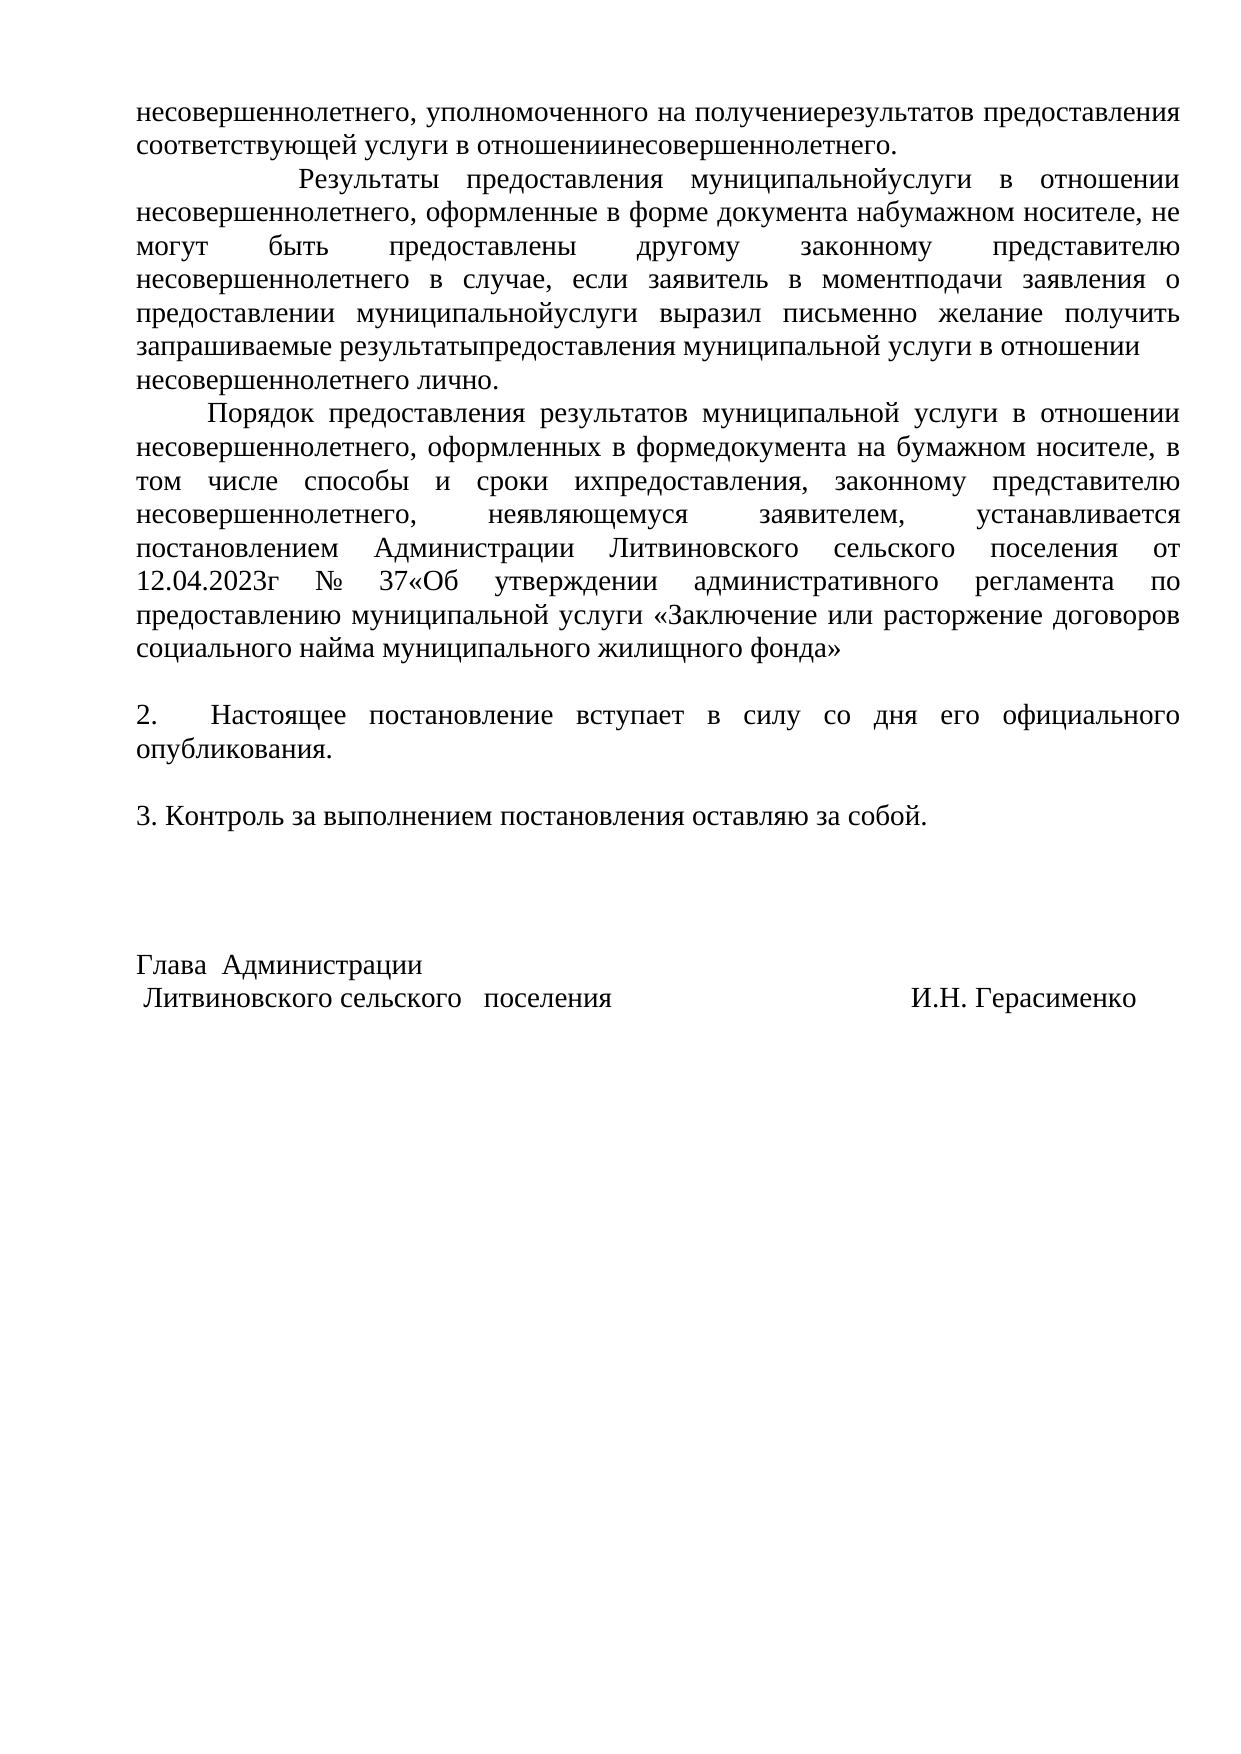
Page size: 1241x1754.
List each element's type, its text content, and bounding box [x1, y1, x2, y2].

text 3. Контроль за выполнением постановления оставляю за собой. [136, 798, 1181, 832]
title Глава Администрации [136, 947, 1181, 980]
text Порядок предоставления результатов муниципальной услуги в отношении несовершеннолетнего, оформленных в формедокумента на бумажном носителе, в том числе способы и сроки ихпредоставления, законному представителю несовершеннолетнего, неявляющемуся заявителем, устанавливается постановлением Администрации Литвиновского сельского поселения от 12.04.2023г № 37«Об утверждении административного регламента по предоставлению муниципальной услуги «Заключение или расторжение договоров социального найма муниципального жилищного фонда» [136, 396, 1181, 664]
text Результаты предоставления муниципальнойуслуги в отношении несовершеннолетнего, оформленные в форме документа набумажном носителе, не могут быть предоставлены другому законному представителю несовершеннолетнего в случае, если заявитель в моментподачи заявления о предоставлении муниципальнойуслуги выразил письменно желание получить запрашиваемые результатыпредоставления муниципальной услуги в отношении [136, 161, 1181, 362]
title Литвиновского сельского поселения И.Н. Герасименко [136, 980, 1181, 1014]
text несовершеннолетнего лично. [136, 362, 1181, 396]
text 2. Настоящее постановление вступает в силу со дня его официального опубликования. [136, 697, 1181, 764]
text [136, 94, 1181, 161]
